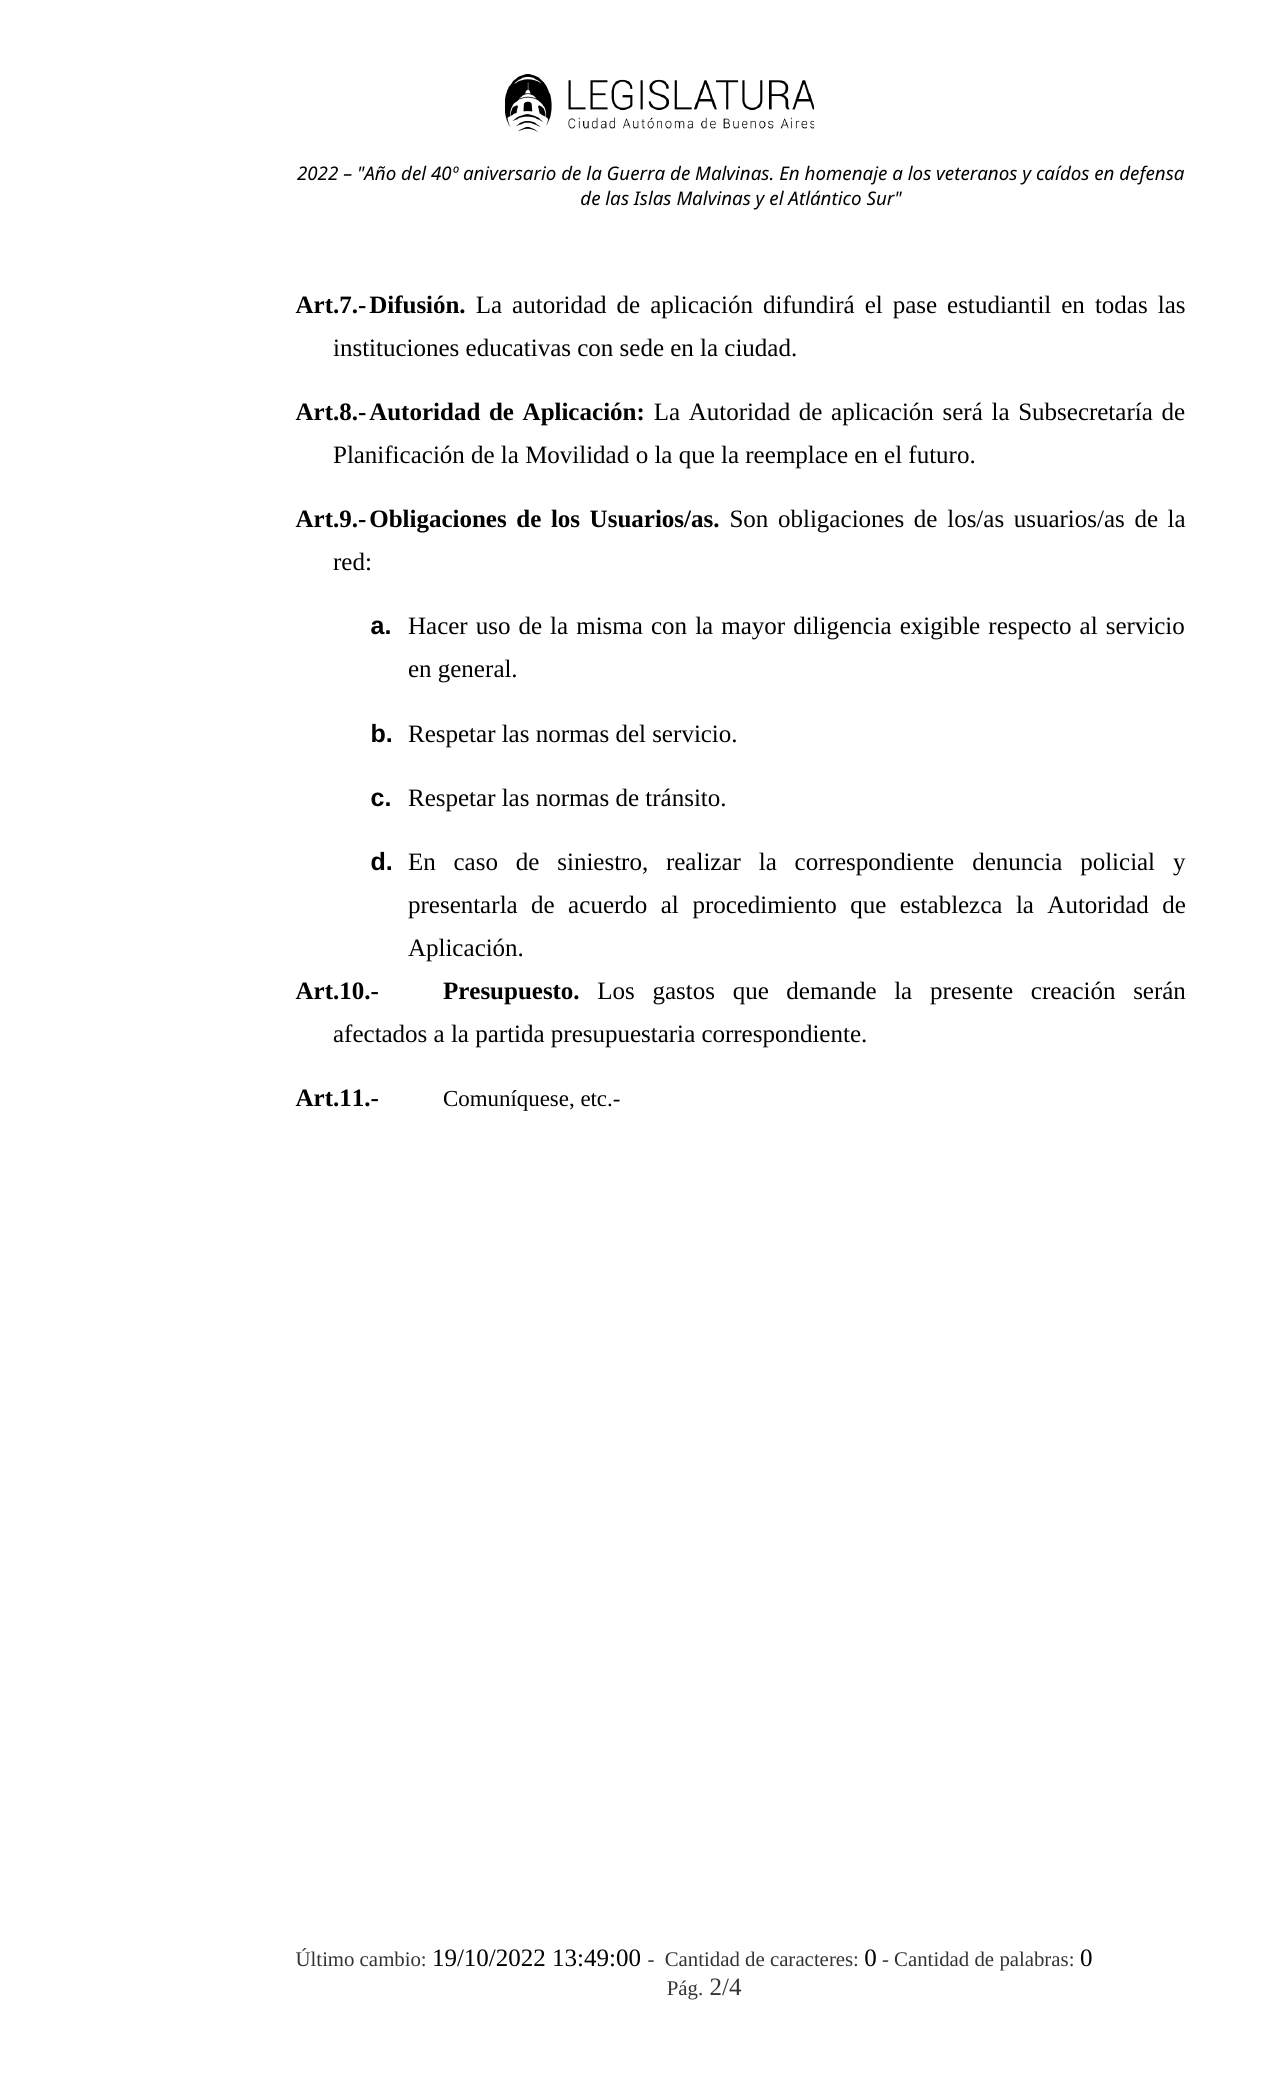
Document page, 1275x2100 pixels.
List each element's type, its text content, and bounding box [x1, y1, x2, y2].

list Respetar las normas del servicio. [370, 718, 1186, 747]
list Obligaciones de los Usuarios/as. Son obligaciones de los/as usuarios/as de la red: [295, 504, 1186, 576]
list Presupuesto. Los gastos que demande la presente creación serán afectados a la partida presupuestaria correspondiente. [295, 976, 1186, 1048]
list Autoridad de Aplicación: La Autoridad de aplicación será la Subsecretaría de Planificación de la Movilidad o la que la reemplace en el futuro. [295, 397, 1186, 469]
list En caso de siniestro, realizar la correspondiente denuncia policial y presentarla de acuerdo al procedimiento que establezca la Autoridad de Aplicación. [370, 847, 1186, 962]
list Difusión. La autoridad de aplicación difundirá el pase estudiantil en todas las instituciones educativas con sede en la ciudad. [295, 290, 1186, 362]
list Comuníquese, etc.- [295, 1083, 1186, 1112]
list Respetar las normas de tránsito. [370, 783, 1186, 811]
list Hacer uso de la misma con la mayor diligencia exigible respecto al servicio en general. [370, 611, 1186, 683]
picture [505, 74, 815, 132]
